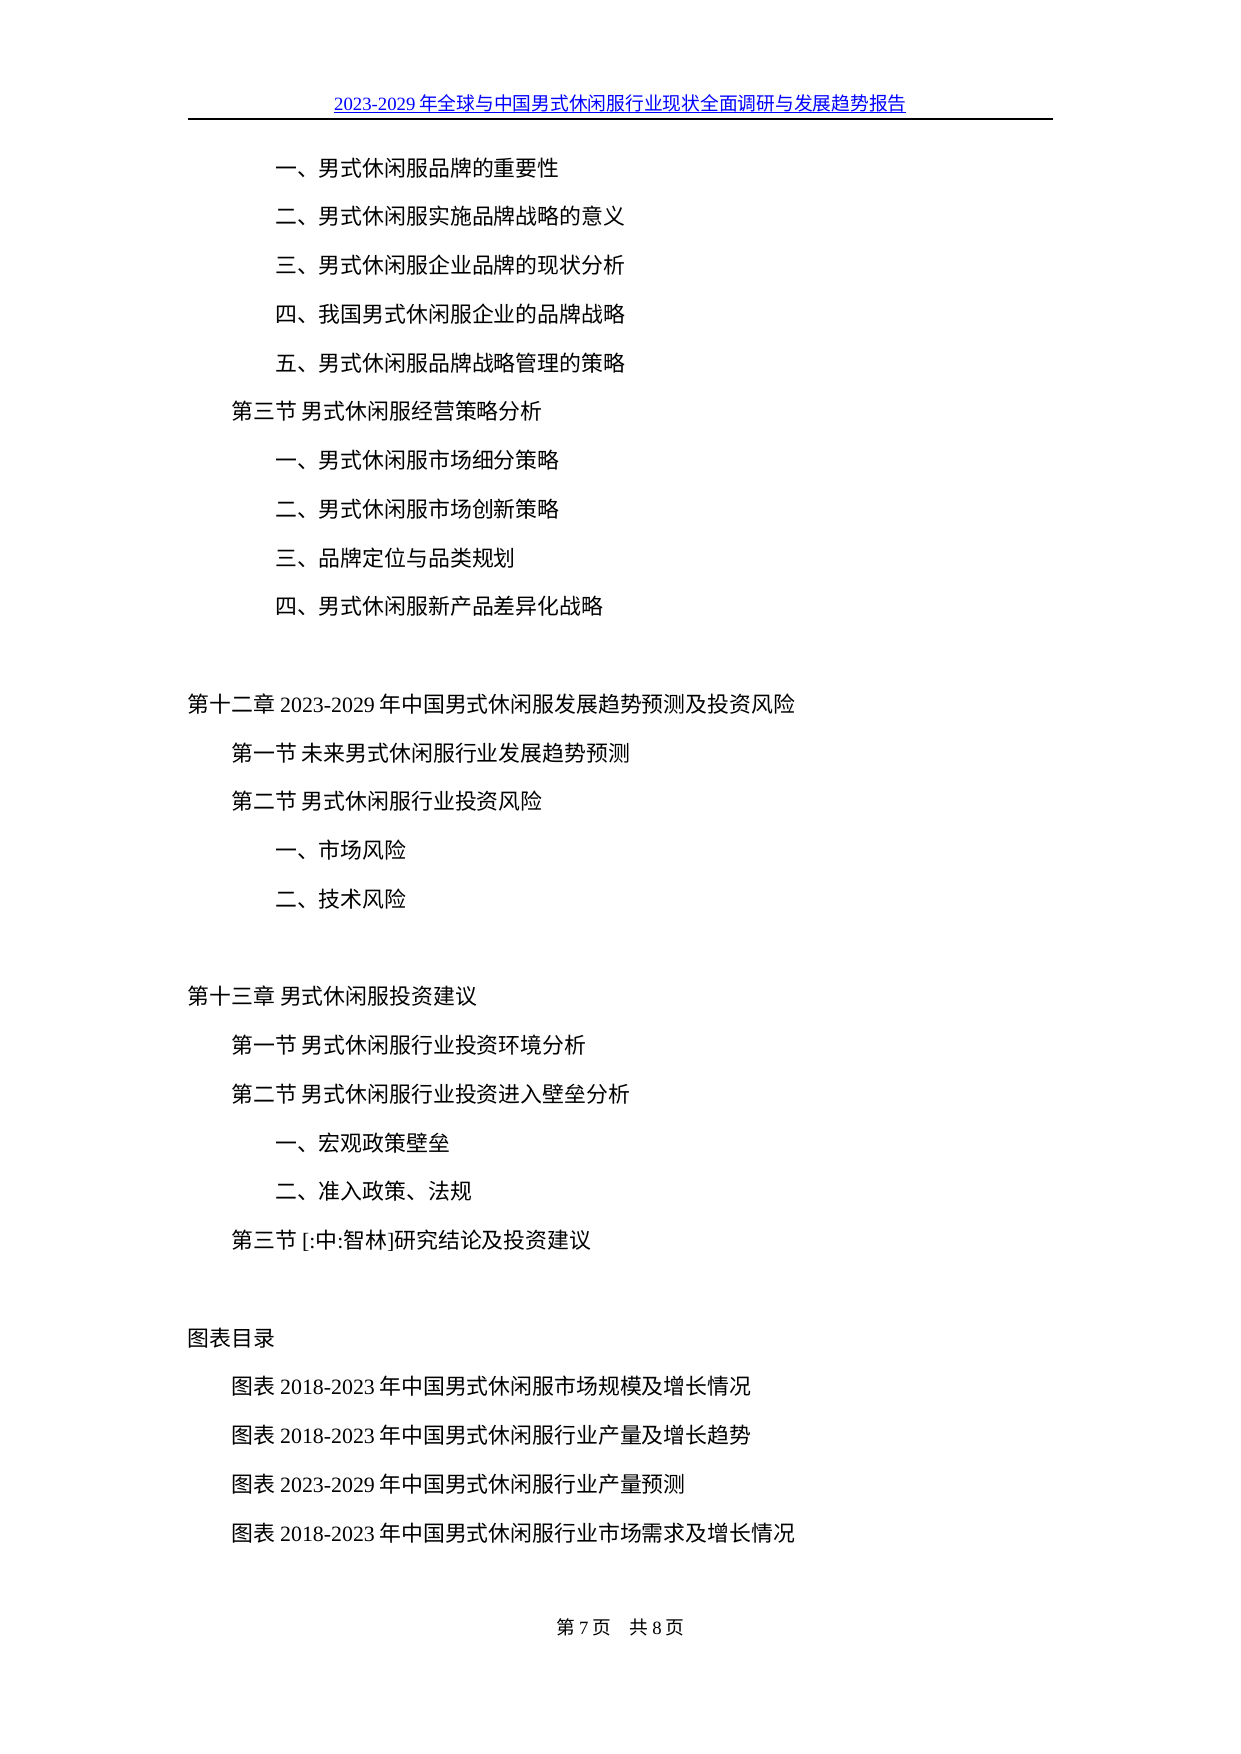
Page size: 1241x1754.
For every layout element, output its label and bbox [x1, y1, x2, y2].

text [187, 150, 1053, 1548]
